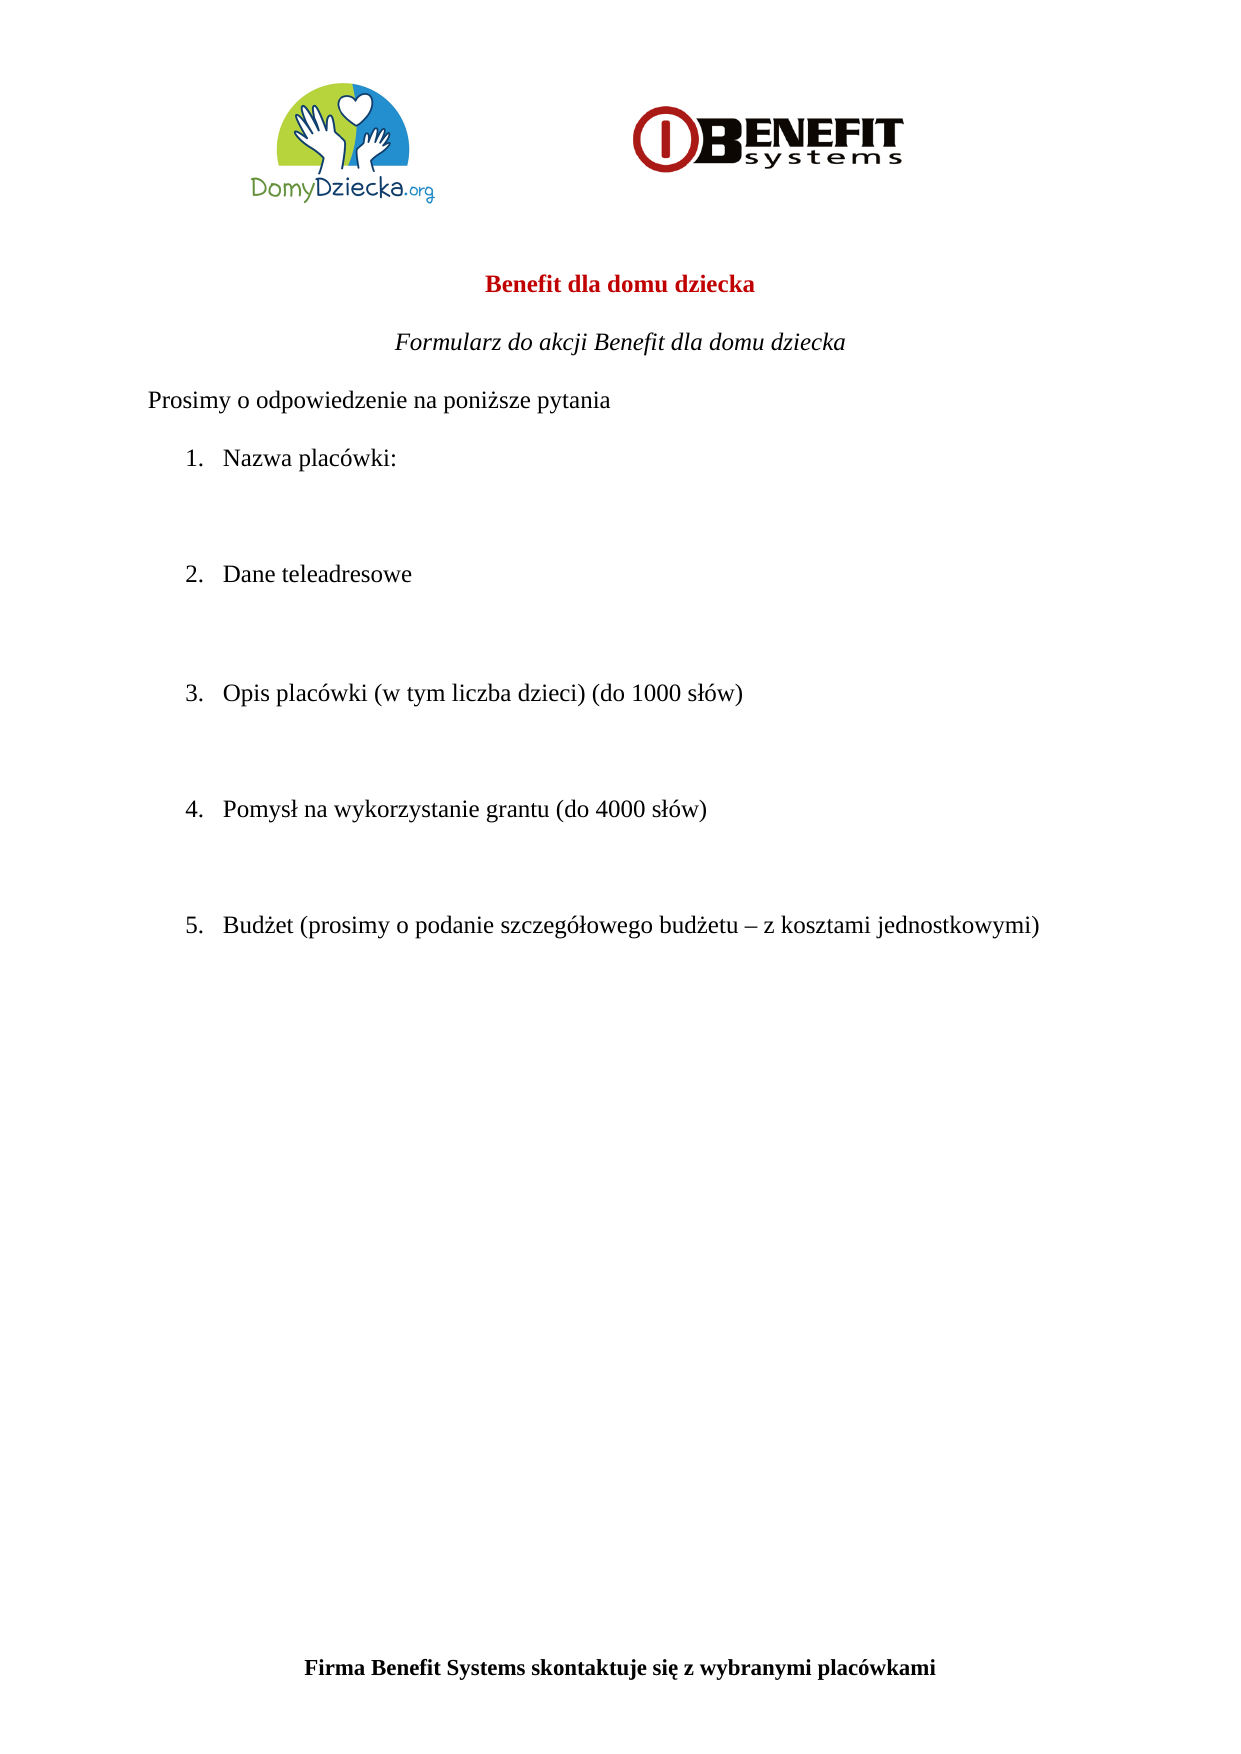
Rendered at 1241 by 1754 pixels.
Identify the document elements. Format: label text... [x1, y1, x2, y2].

text Prosimy o odpowiedzenie na poniższe pytania [148, 385, 1093, 414]
list Budżet (prosimy o podanie szczegółowego budżetu – z kosztami jednostkowymi) [185, 910, 1093, 939]
text Formularz do akcji Benefit dla domu dziecka [148, 327, 1093, 356]
list Opis placówki (w tym liczba dzieci) (do 1000 słów) [185, 678, 1093, 707]
text Benefit dla domu dziecka [148, 269, 1093, 298]
list Pomysł na wykorzystanie grantu (do 4000 słów) [185, 794, 1093, 823]
list Dane teleadresowe [185, 559, 1093, 588]
picture [600, 73, 936, 205]
list Nazwa placówki: [185, 443, 1093, 472]
picture [230, 73, 451, 209]
